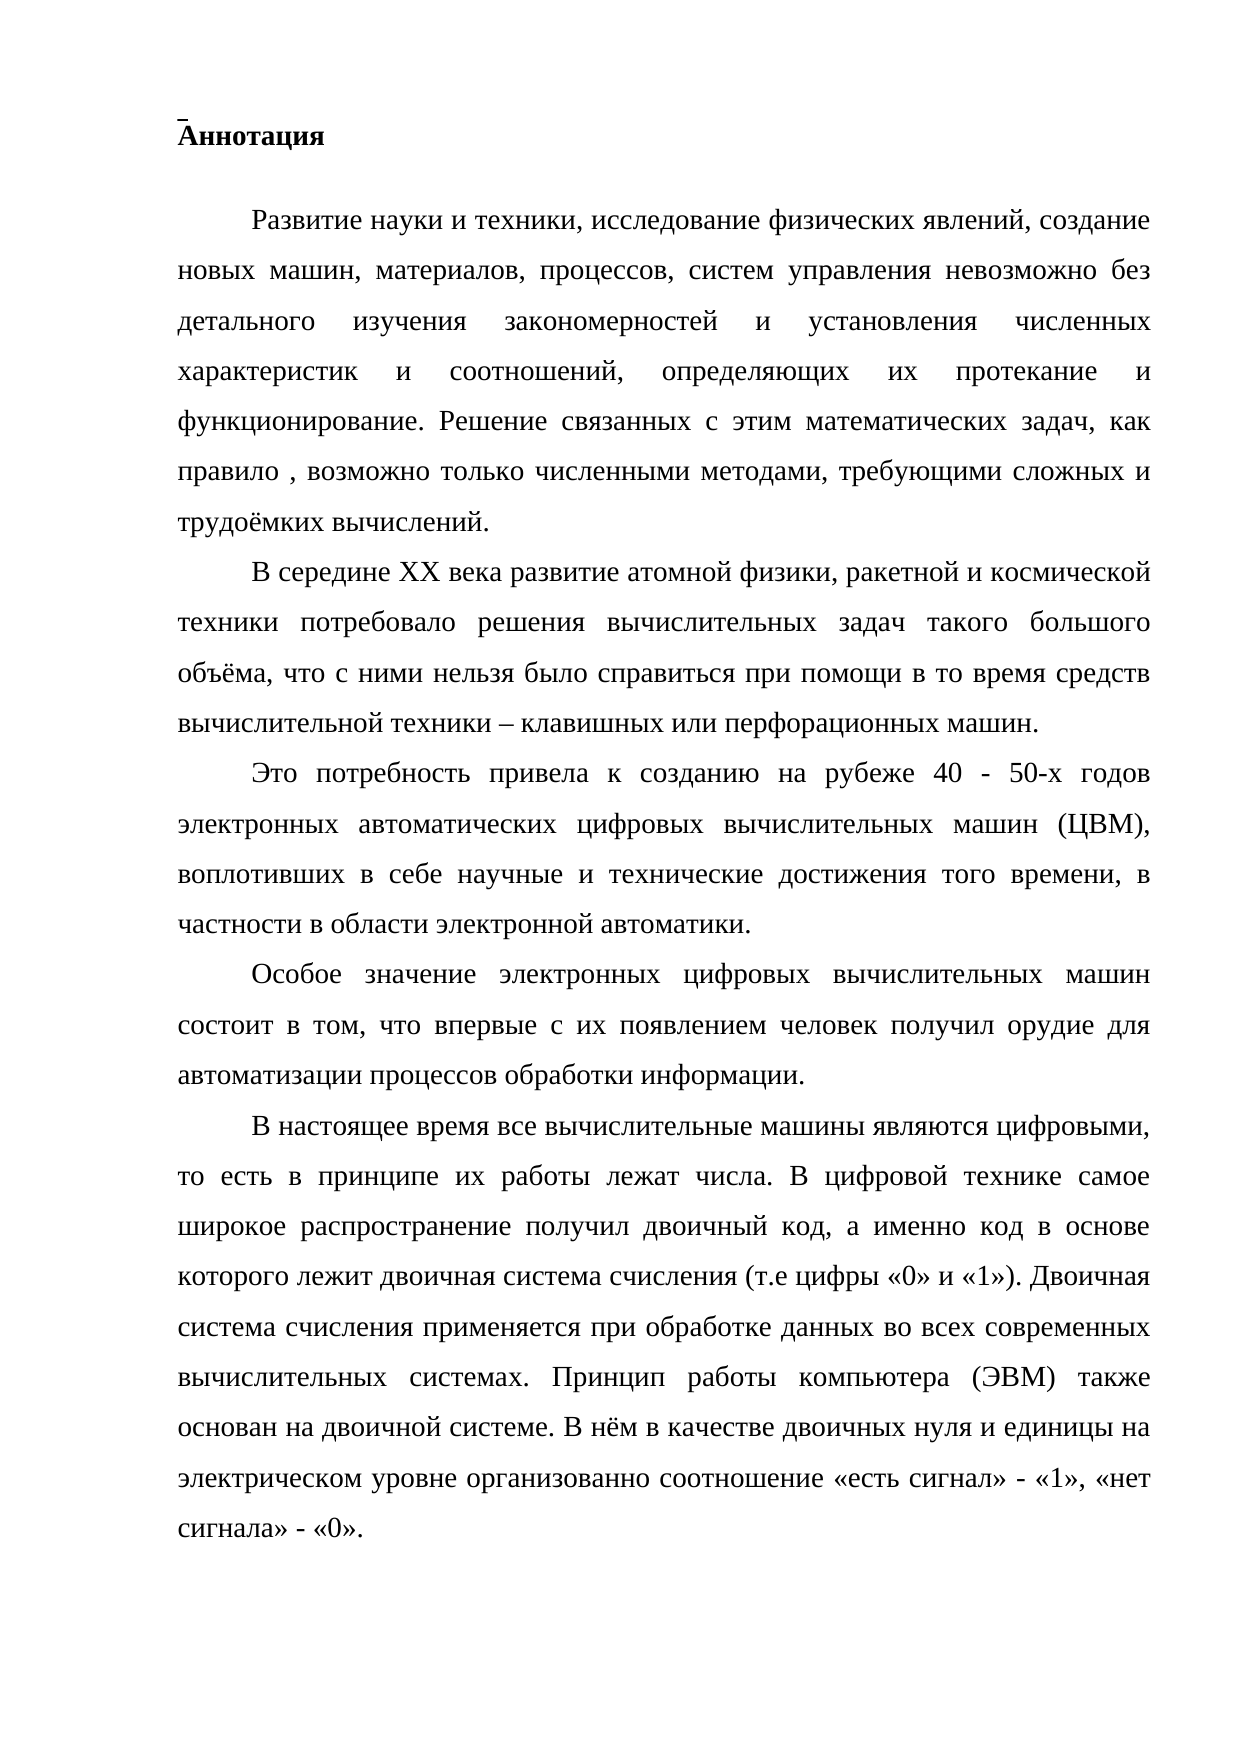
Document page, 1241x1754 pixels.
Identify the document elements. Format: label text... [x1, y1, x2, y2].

text В настоящее время все вычислительные машины являются цифровыми, то есть в принципе их работы лежат числа. В цифровой технике самое широкое распространение получил двоичный код, а именно код в основе которого лежит двоичная система счисления (т.е цифры «0» и «1»). Двоичная система счисления применяется при обработке данных во всех современных вычислительных системах. Принцип работы компьютера (ЭВМ) также основан на двоичной системе. В нём в качестве двоичных нуля и единицы на электрическом уровне организованно соотношение «есть сигнал» - «1», «нет сигнала» - «0». [177, 1108, 1152, 1544]
text В середине ХХ века развитие атомной физики, ракетной и космической техники потребовало решения вычислительных задач такого большого объёма, что с ними нельзя было справиться при помощи в то время средств вычислительной техники – клавишных или перфорационных машин. [177, 554, 1152, 739]
text Особое значение электронных цифровых вычислительных машин состоит в том, что впервые с их появлением человек получил орудие для автоматизации процессов обработки информации. [177, 957, 1152, 1091]
text Это потребность привела к созданию на рубеже 40 - 50-х годов электронных автоматических цифровых вычислительных машин (ЦВМ), воплотивших в себе научные и технические достижения того времени, в частности в области электронной автоматики. [177, 755, 1152, 940]
text Развитие науки и техники, исследование физических явлений, создание новых машин, материалов, процессов, систем управления невозможно без детального изучения закономерностей и установления численных характеристик и соотношений, определяющих их протекание и функционирование. Решение связанных с этим математических задач, как правило , возможно только численными методами, требующими сложных и трудоёмких вычислений. [177, 202, 1152, 537]
